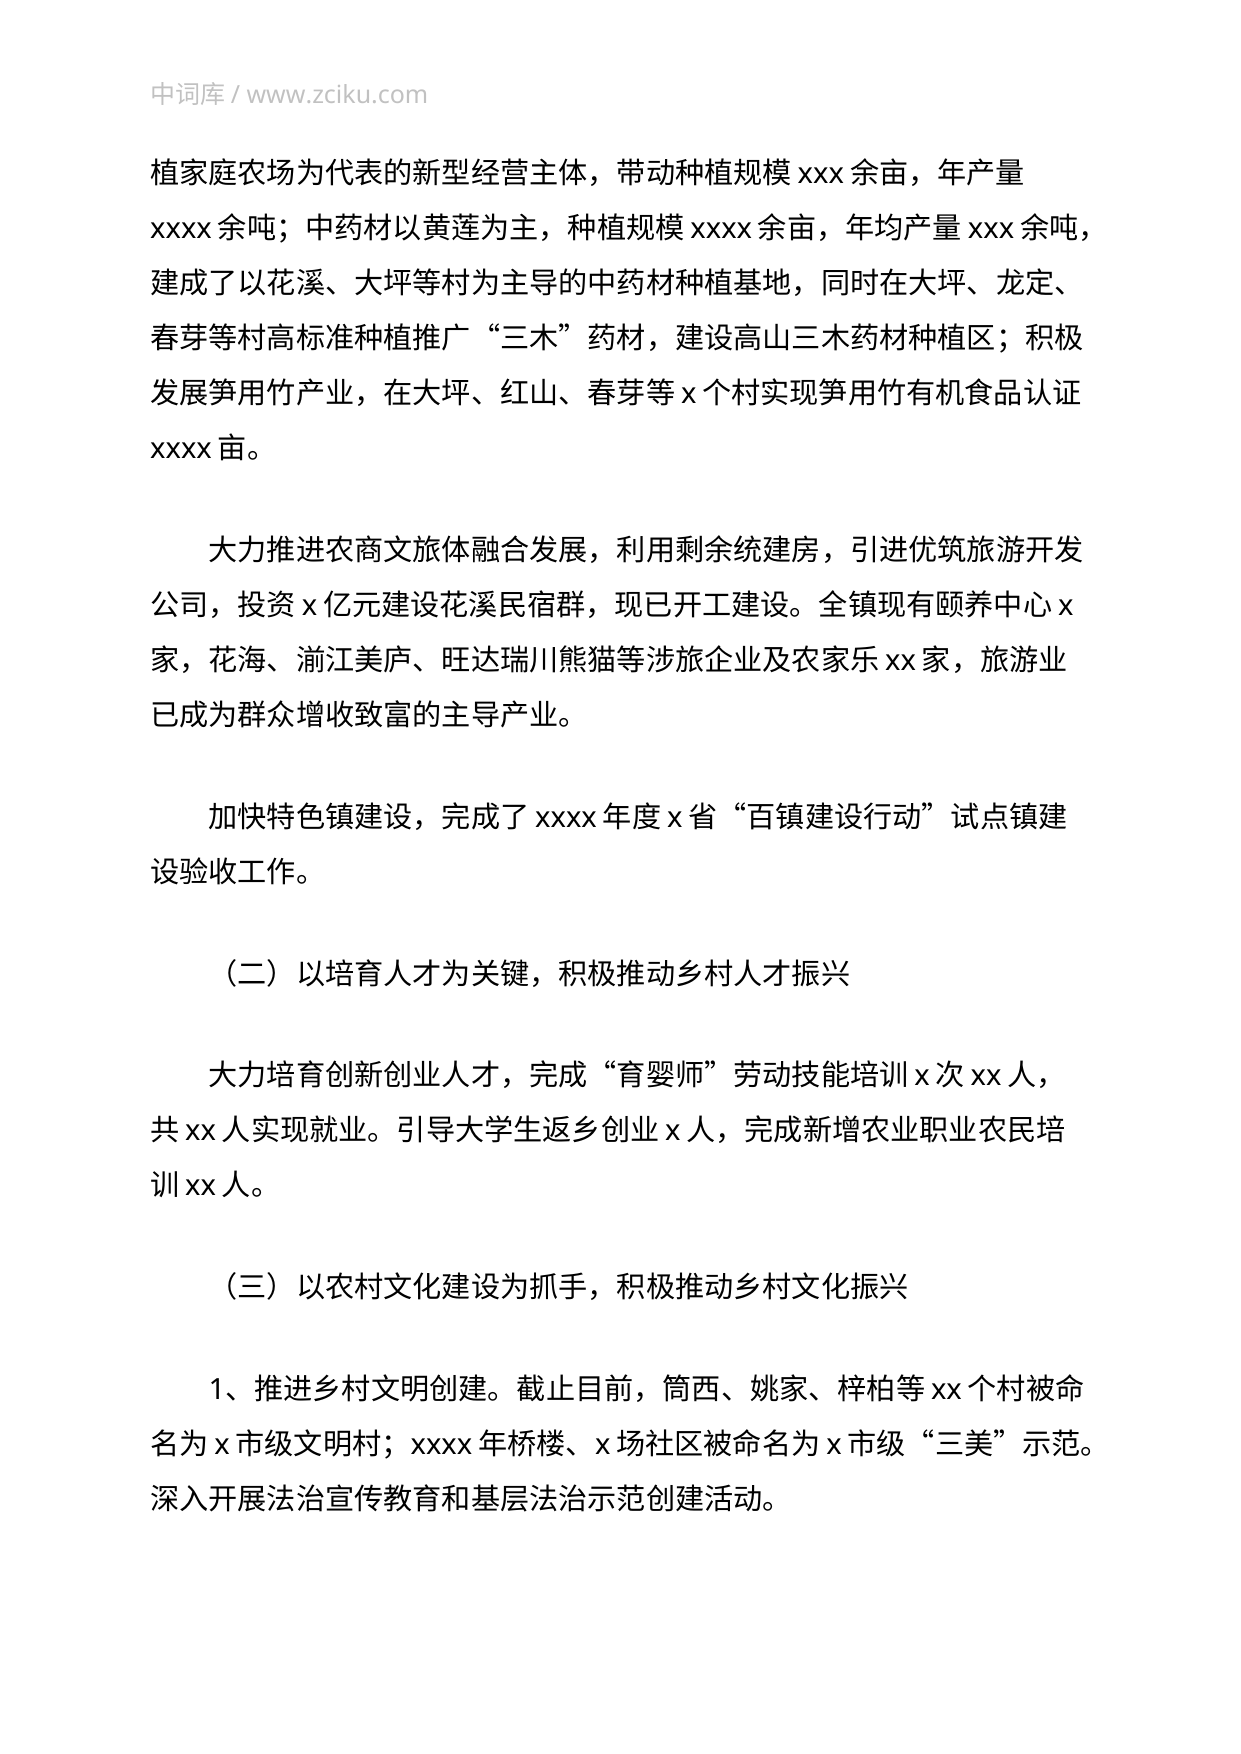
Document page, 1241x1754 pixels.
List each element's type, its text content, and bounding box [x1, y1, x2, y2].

text 大力培育创新创业人才，完成“育婴师”劳动技能培训x次xx人，共xx人实现就业。引导大学生返乡创业x人，完成新增农业职业农民培训xx人。 [150, 1052, 1090, 1204]
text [150, 150, 1090, 467]
text （三）以农村文化建设为抓手，积极推动乡村文化振兴 [150, 1264, 1090, 1306]
text 1、推进乡村文明创建。截止目前，筒西、姚家、梓柏等xx个村被命名为x市级文明村；xxxx年桥楼、x场社区被命名为x市级“三美”示范。深入开展法治宣传教育和基层法治示范创建活动。 [150, 1366, 1090, 1518]
text （二）以培育人才为关键，积极推动乡村人才振兴 [150, 950, 1090, 992]
text 加快特色镇建设，完成了xxxx年度x省“百镇建设行动”试点镇建设验收工作。 [150, 793, 1090, 891]
text 大力推进农商文旅体融合发展，利用剩余统建房，引进优筑旅游开发公司，投资x亿元建设花溪民宿群，现已开工建设。全镇现有颐养中心x家，花海、湔江美庐、旺达瑞川熊猫等涉旅企业及农家乐xx家，旅游业已成为群众增收致富的主导产业。 [150, 527, 1090, 734]
